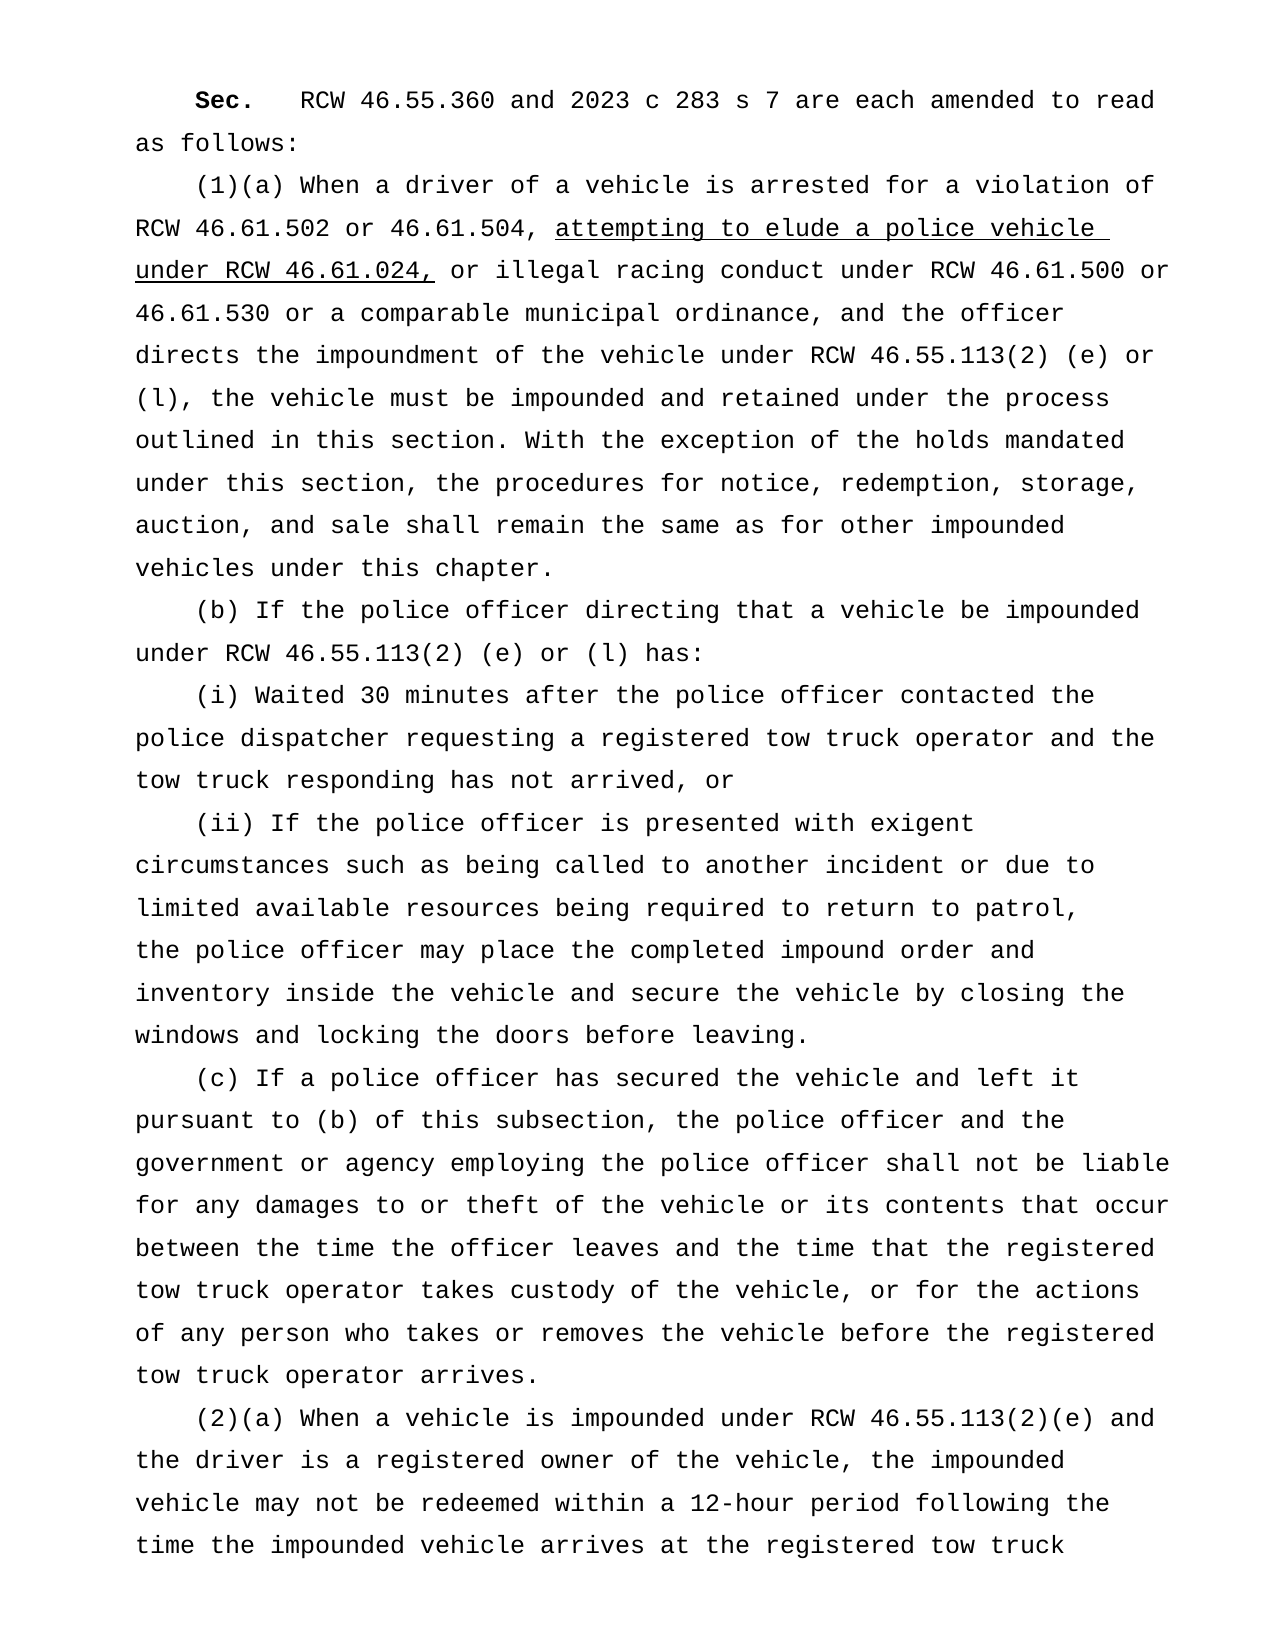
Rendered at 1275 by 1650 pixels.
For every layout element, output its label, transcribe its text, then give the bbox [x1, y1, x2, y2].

text (b) If the police officer directing that a vehicle be impounded under RCW 46.55.113(2) (e) or (l) has: [135, 585, 1170, 670]
text (ii) If the police officer is presented with exigent circumstances such as being called to another incident or due to limited available resources being required to return to patrol, [135, 797, 1170, 925]
text (1)(a) When a driver of a vehicle is arrested for a violation of RCW 46.61.502 or 46.61.504, attempting to elude a police vehicle under RCW 46.61.024, or illegal racing conduct under RCW 46.61.500 or 46.61.530 or a comparable municipal ordinance, and the officer directs the impoundment of the vehicle under RCW 46.55.113(2) (e) or (l), the vehicle must be impounded and retained under the process outlined in this section. With the exception of the holds mandated under this section, the procedures for notice, redemption, storage, auction, and sale shall remain the same as for other impounded vehicles under this chapter. [135, 160, 1170, 585]
text the police officer may place the completed impound order and inventory inside the vehicle and secure the vehicle by closing the windows and locking the doors before leaving. [135, 925, 1170, 1052]
text (i) Waited 30 minutes after the police officer contacted the police dispatcher requesting a registered tow truck operator and the tow truck responding has not arrived, or [135, 670, 1170, 797]
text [135, 1392, 1170, 1562]
text (c) If a police officer has secured the vehicle and left it pursuant to (b) of this subsection, the police officer and the government or agency employing the police officer shall not be liable for any damages to or theft of the vehicle or its contents that occur between the time the officer leaves and the time that the registered tow truck operator takes custody of the vehicle, or for the actions of any person who takes or removes the vehicle before the registered tow truck operator arrives. [135, 1052, 1170, 1392]
text Sec. RCW 46.55.360 and 2023 c 283 s 7 are each amended to read as follows: [135, 75, 1170, 160]
